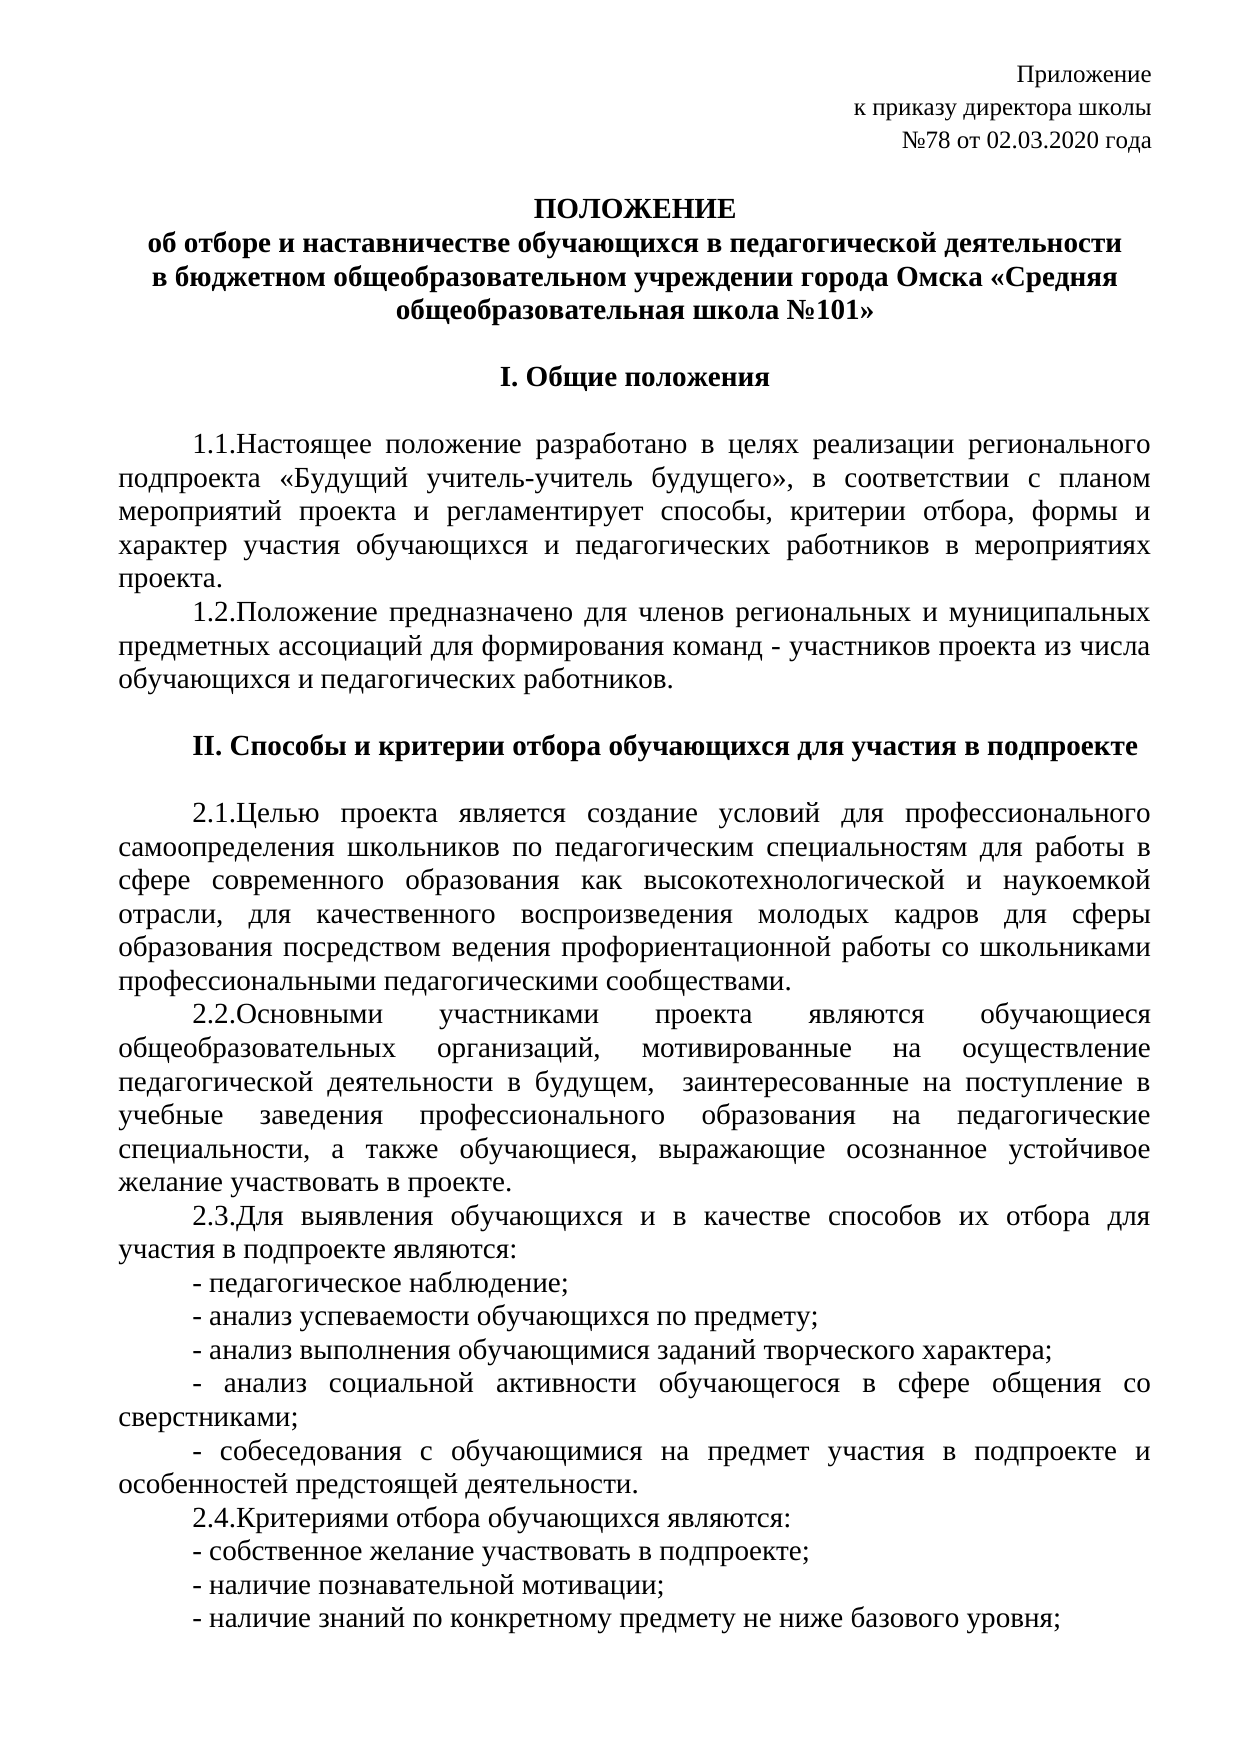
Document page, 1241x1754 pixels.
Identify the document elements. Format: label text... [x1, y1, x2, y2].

text - собеседования с обучающимися на предмет участия в подпроекте и особенностей предстоящей деятельности. [118, 1433, 1152, 1500]
text - наличие познавательной мотивации; [118, 1567, 1152, 1600]
text в бюджетном общеобразовательном учреждении города Омска «Средняя общеобразовательная школа №101» [118, 259, 1152, 326]
text 1.2.Положение предназначено для членов региональных и муниципальных предметных ассоциаций для формирования команд - участников проекта из числа обучающихся и педагогических работников. [118, 594, 1152, 695]
text 2.2.Основными участниками проекта являются обучающиеся общеобразовательных организаций, мотивированные на осуществление педагогической деятельности в будущем, заинтересованные на поступление в учебные заведения профессионального образования на педагогические специальности, а также обучающиеся, выражающие осознанное устойчивое желание участвовать в проекте. [118, 997, 1152, 1198]
text 2.1.Целью проекта является создание условий для профессионального самоопределения школьников по педагогическим специальностям для работы в сфере современного образования как высокотехнологической и наукоемкой отрасли, для качественного воспроизведения молодых кадров для сферы образования посредством ведения профориентационной работы со школьниками профессиональными педагогическими сообществами. [118, 795, 1152, 997]
text - наличие знаний по конкретному предмету не ниже базового уровня; [118, 1600, 1152, 1634]
text - собственное желание участвовать в подпроекте; [118, 1533, 1152, 1567]
text 2.4.Критериями отбора обучающихся являются: [118, 1500, 1152, 1533]
text - анализ успеваемости обучающихся по предмету; [118, 1298, 1152, 1332]
text 1.1.Настоящее положение разработано в целях реализации регионального подпроекта «Будущий учитель-учитель будущего», в соответствии с планом мероприятий проекта и регламентирует способы, критерии отбора, формы и характер участия обучающихся и педагогических работников в мероприятиях проекта. [118, 426, 1152, 594]
text об отборе и наставничестве обучающихся в педагогической деятельности [118, 225, 1152, 259]
text - анализ выполнения обучающимися заданий творческого характера; [118, 1332, 1152, 1366]
text ПОЛОЖЕНИЕ [118, 192, 1152, 225]
text I. Общие положения [118, 359, 1152, 393]
text Приложение [118, 59, 1152, 88]
text - анализ социальной активности обучающегося в сфере общения со сверстниками; [118, 1366, 1152, 1433]
text №78 от 02.03.2020 года [591, 125, 1152, 154]
text - педагогическое наблюдение; [118, 1265, 1152, 1298]
text 2.3.Для выявления обучающихся и в качестве способов их отбора для участия в подпроекте являются: [118, 1198, 1152, 1265]
text II. Способы и критерии отбора обучающихся для участия в подпроекте [118, 728, 1152, 762]
text к приказу директора школы [591, 92, 1152, 121]
